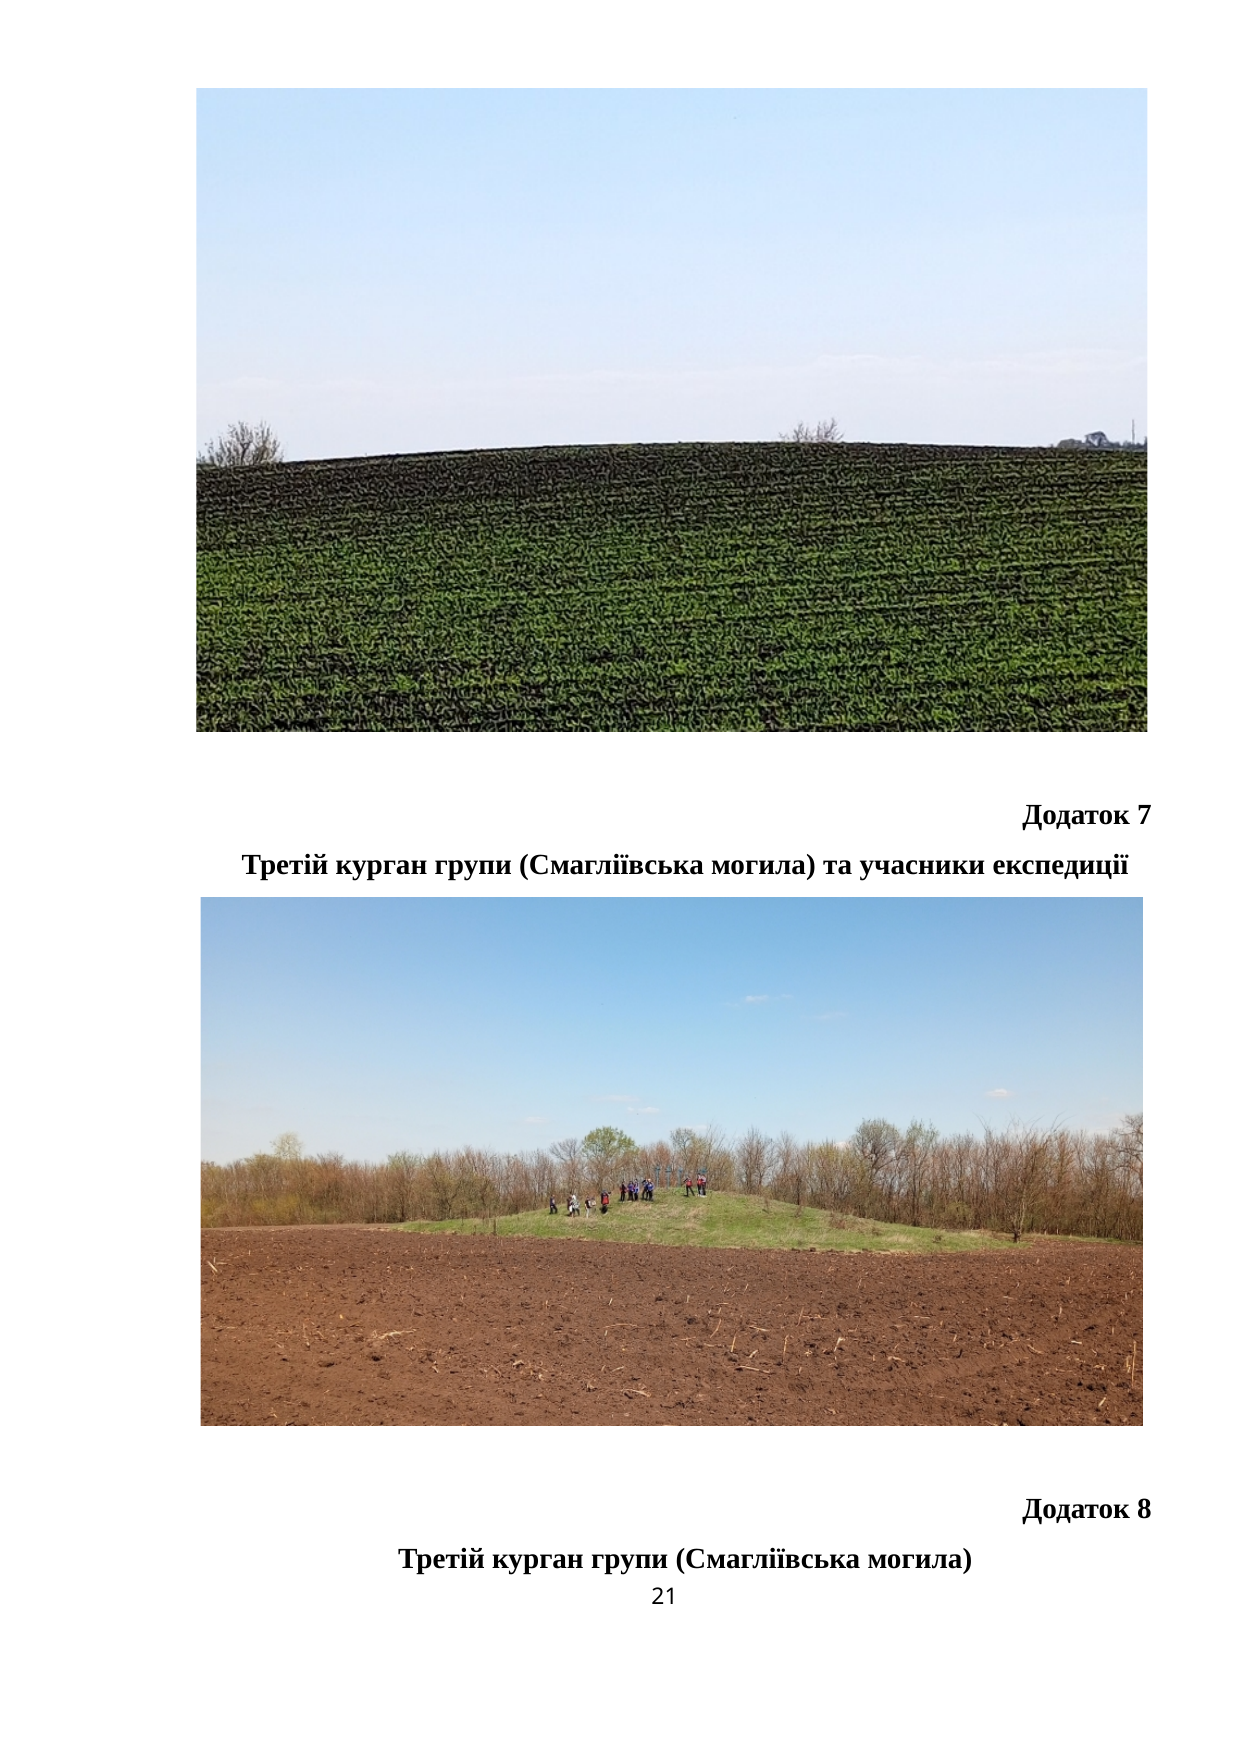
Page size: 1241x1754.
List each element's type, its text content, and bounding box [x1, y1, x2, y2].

text Додаток 7 [177, 797, 1152, 831]
picture [200, 897, 1143, 1426]
picture [196, 88, 1148, 732]
text Третій курган групи (Смагліївська могила) та учасники експедиції [177, 847, 1152, 881]
text Третій курган групи (Смагліївська могила) [177, 1541, 1152, 1575]
text Додаток 8 [177, 1491, 1152, 1525]
